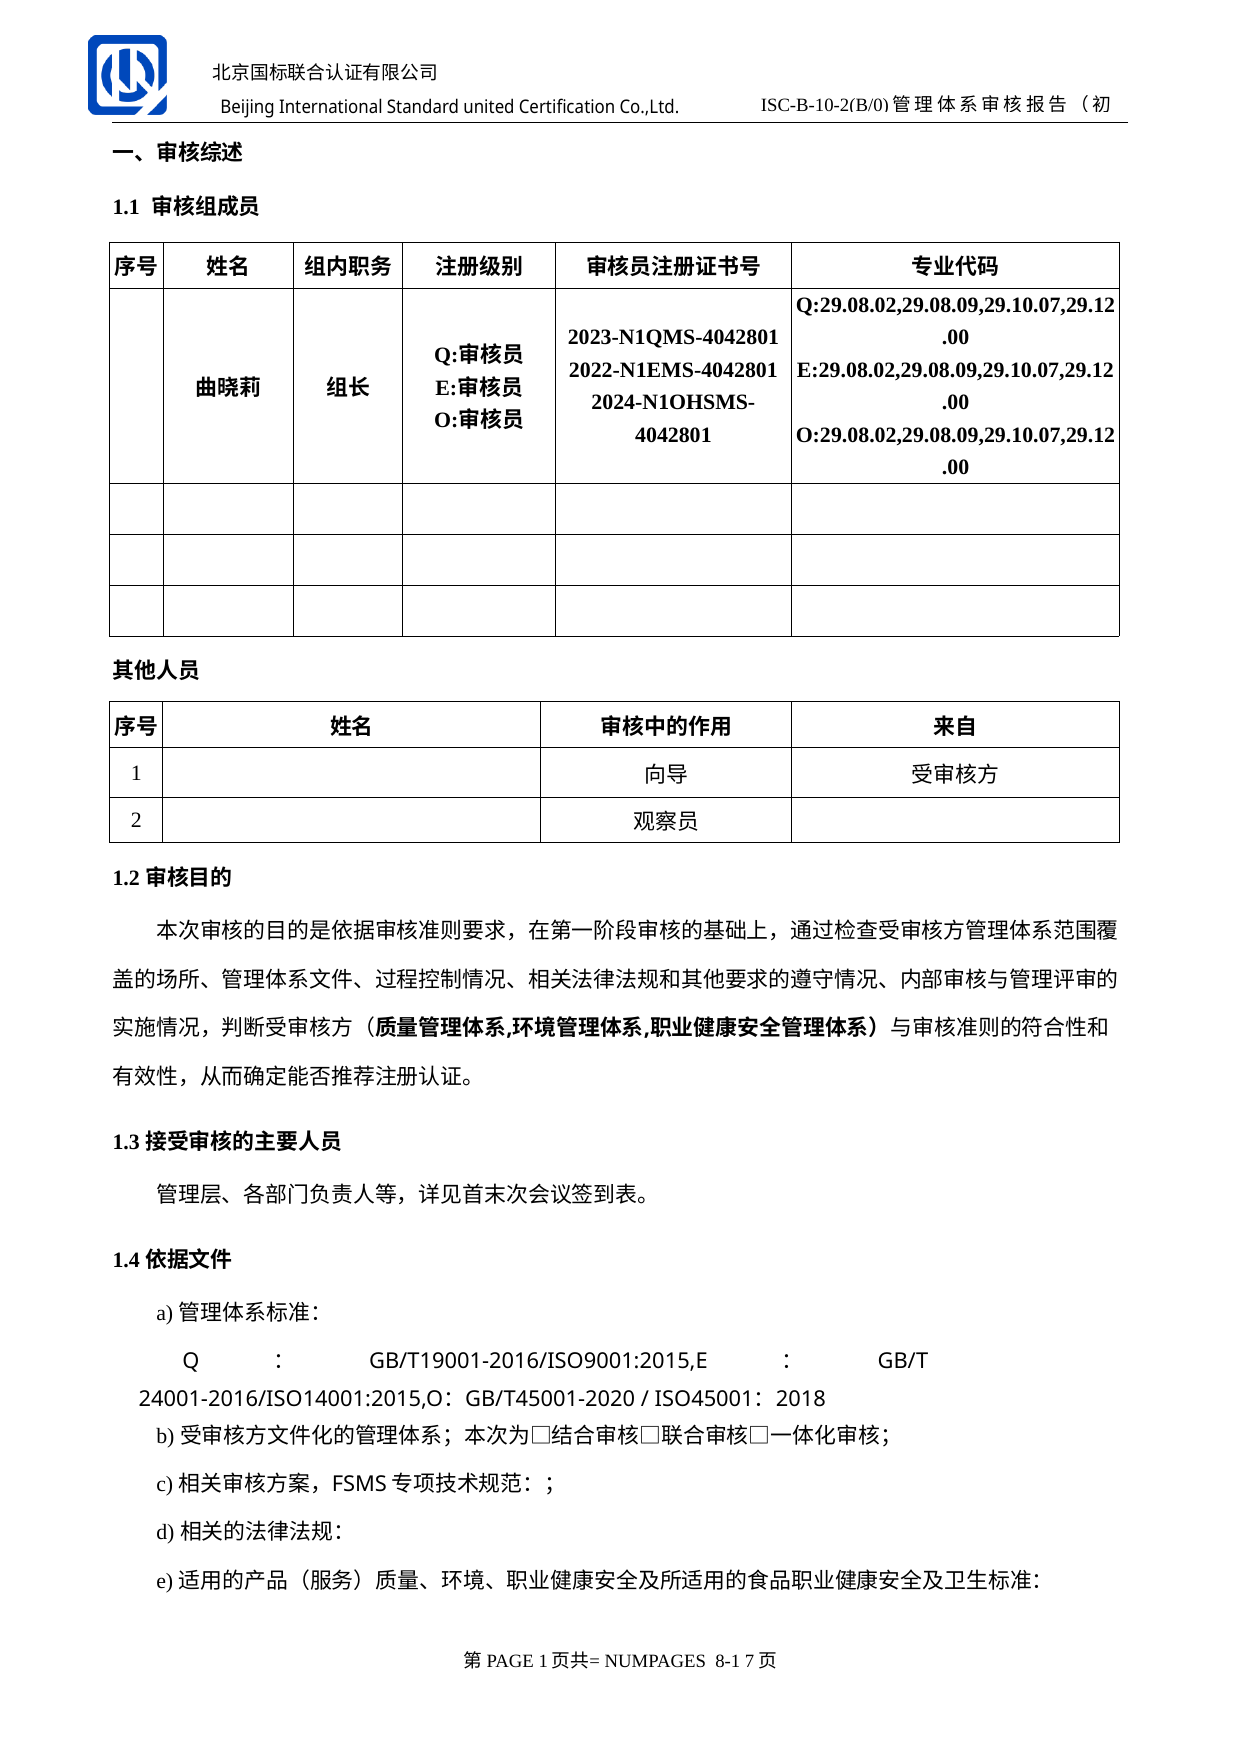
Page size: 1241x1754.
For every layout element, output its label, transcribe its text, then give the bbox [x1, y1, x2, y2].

table_cell [792, 484, 1119, 534]
text 1.2 审核目的 [112, 859, 1128, 892]
table_cell Q:29.08.02,29.08.09,29.10.07,29.12.00 E:29.08.02,29.08.09,29.10.07,29.12.00 O:29.08.02,29.08.09,29.10.07,29.12.00 [792, 289, 1119, 483]
text 管理层、各部门负责人等，详见首末次会议签到表。 [112, 1177, 1128, 1209]
table_cell 曲晓莉 [164, 289, 293, 483]
table_header 审核员注册证书号 [556, 243, 791, 288]
table_header 审核中的作用 [541, 702, 791, 747]
table_cell [792, 586, 1119, 636]
table_cell 组长 [294, 289, 402, 483]
table_header 组内职务 [294, 243, 402, 288]
table_header Q：GB/T19001-2016/ISO9001:2015,E：GB/T 24001-2016/ISO14001:2015,O：GB/T45001-2020 / ISO45001：2018 [127, 1343, 939, 1417]
text 本次审核的目的是依据审核准则要求，在第一阶段审核的基础上，通过检查受审核方管理体系范围覆盖的场所、管理体系文件、过程控制情况、相关法律法规和其他要求的遵守情况、内部审核与管理评审的实施情况，判断受审核方（质量管理体系,环境管理体系,职业健康安全管理体系）与审核准则的符合性和有效性，从而确定能否推荐注册认证。 [112, 912, 1128, 1091]
table_cell [294, 535, 402, 585]
table_cell 2 [110, 798, 162, 842]
table_header 姓名 [163, 702, 540, 747]
table_cell [110, 484, 163, 534]
text c) 相关审核方案，FSMS专项技术规范：； [112, 1466, 1128, 1498]
table_cell [556, 586, 791, 636]
table_cell [294, 586, 402, 636]
list 审核组成员 [112, 188, 1128, 221]
text d) 相关的法律法规： [112, 1514, 1128, 1546]
text e) 适用的产品（服务）质量、环境、职业健康安全及所适用的食品职业健康安全及卫生标准： [112, 1562, 1128, 1595]
table_cell [110, 289, 163, 483]
table_cell [792, 535, 1119, 585]
table_cell [110, 586, 163, 636]
text 1.3 接受审核的主要人员 [112, 1123, 1128, 1156]
picture [88, 35, 167, 115]
table_header 专业代码 [792, 243, 1119, 288]
table_header 姓名 [164, 243, 293, 288]
table_header 来自 [792, 702, 1119, 747]
table_cell [556, 484, 791, 534]
table_cell [163, 748, 540, 797]
table_cell [294, 484, 402, 534]
table_header 注册级别 [403, 243, 555, 288]
text 1.4 依据文件 [112, 1241, 1128, 1274]
table_header 序号 [110, 702, 162, 747]
text 其他人员 [112, 652, 1128, 685]
table_cell Q:审核员 E:审核员 O:审核员 [403, 289, 555, 483]
table_cell [164, 535, 293, 585]
table_cell [792, 798, 1119, 842]
table_cell 观察员 [541, 798, 791, 842]
table_cell 1 [110, 748, 162, 797]
table_cell 受审核方 [792, 748, 1119, 797]
table_cell [403, 586, 555, 636]
table_header 序号 [110, 243, 163, 288]
text a) 管理体系标准： [112, 1295, 1128, 1327]
table_cell [164, 484, 293, 534]
table_cell [110, 535, 163, 585]
text 一、审核综述 [112, 135, 1128, 167]
table_cell [403, 484, 555, 534]
table_cell [403, 535, 555, 585]
table_cell 2023-N1QMS-4042801 2022-N1EMS-4042801 2024-N1OHSMS-4042801 [556, 289, 791, 483]
table_cell [163, 798, 540, 842]
table_cell [164, 586, 293, 636]
table_cell [556, 535, 791, 585]
table_cell 向导 [541, 748, 791, 797]
text b) 受审核方文件化的管理体系；本次为□结合审核□联合审核□一体化审核； [112, 1417, 1128, 1450]
